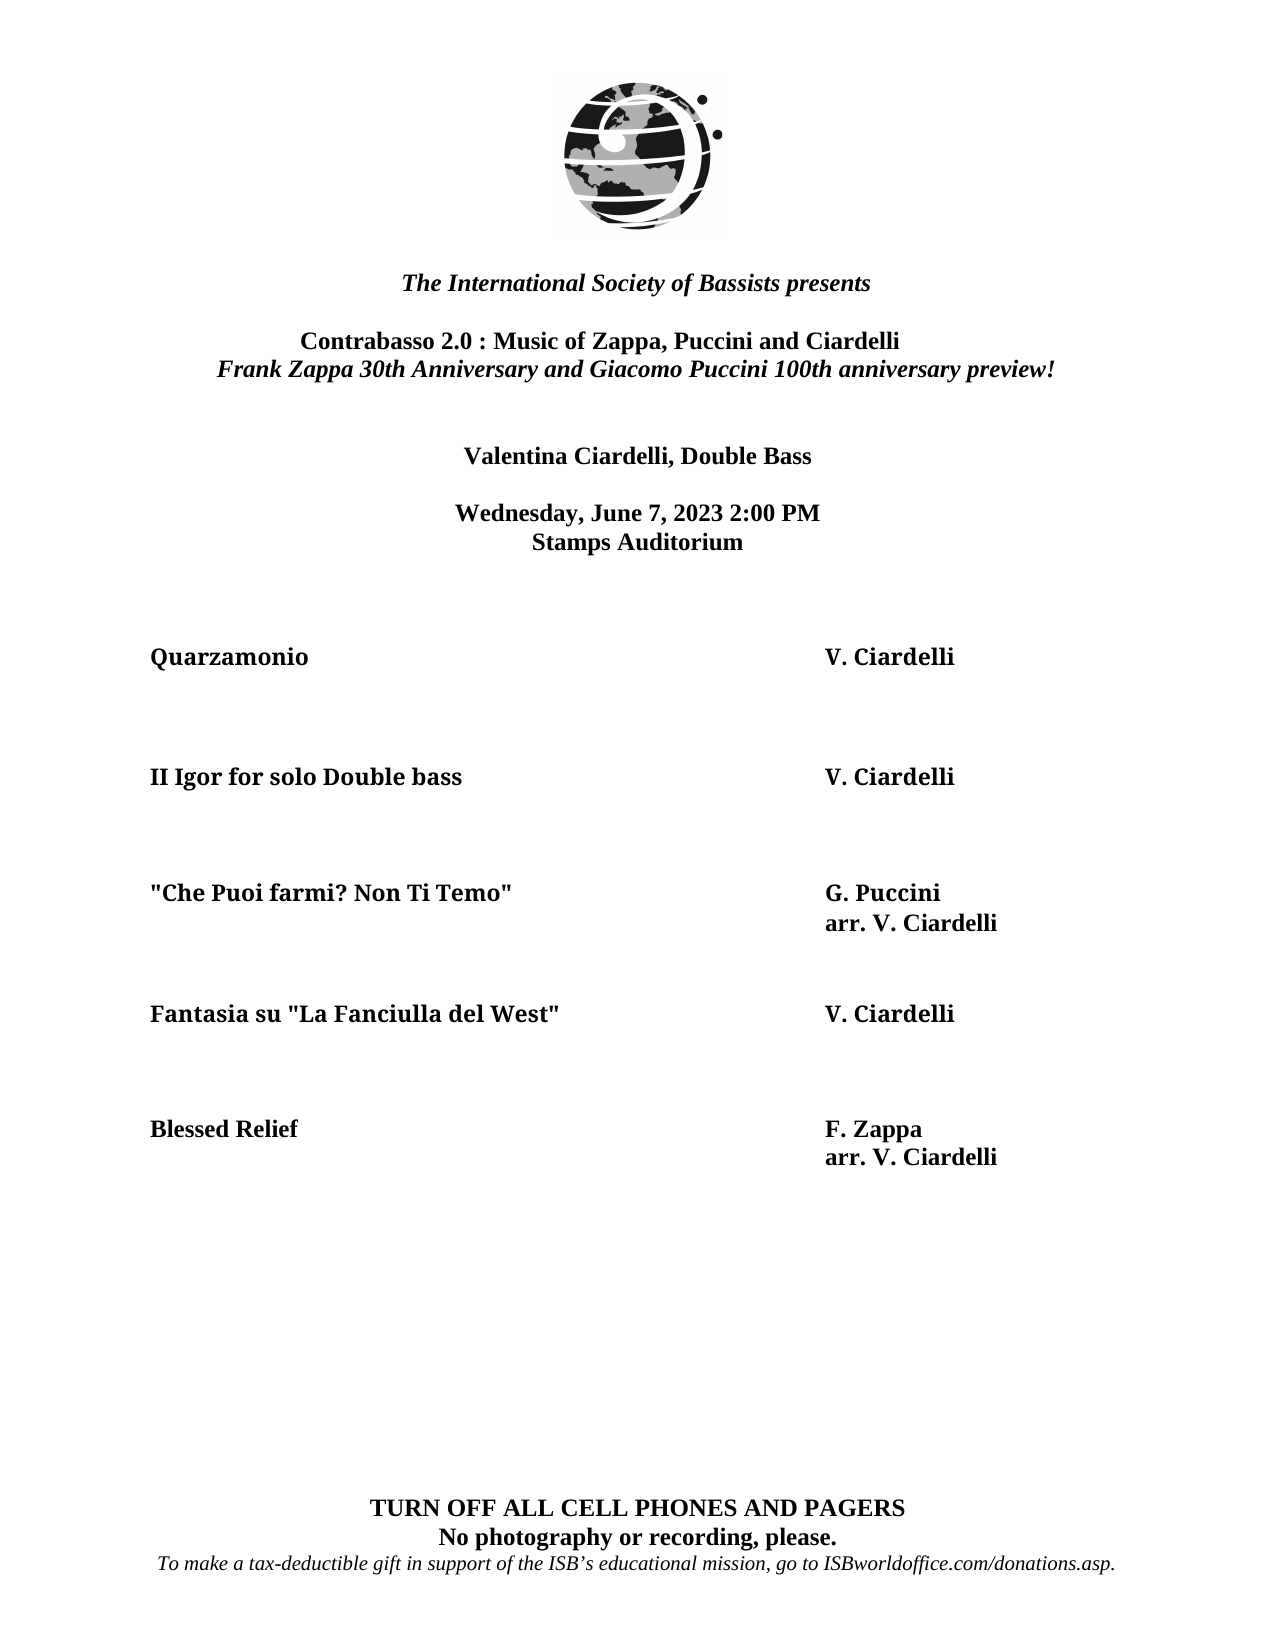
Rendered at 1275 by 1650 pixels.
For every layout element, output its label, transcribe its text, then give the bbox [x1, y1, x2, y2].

text II Igor for solo Double bass V. Ciardelli [150, 761, 1125, 793]
picture [552, 75, 723, 239]
text Blessed Relief F. Zappa arr. V. Ciardelli [150, 1114, 1125, 1171]
text Contrabasso 2.0 : Music of Zappa, Puccini and Ciardelli [150, 326, 1125, 354]
text Fantasia su "La Fanciulla del West" V. Ciardelli [150, 998, 1125, 1029]
text Frank Zappa 30th Anniversary and Giacomo Puccini 100th anniversary preview! [150, 354, 1125, 383]
text Wednesday, June 7, 2023 2:00 PM Stamps Auditorium [150, 498, 1125, 556]
text Valentina Ciardelli, Double Bass [150, 441, 1125, 469]
text Quarzamonio V. Ciardelli [150, 641, 1125, 672]
text "Che Puoi farmi? Non Ti Temo" G. Puccini arr. V. Ciardelli [150, 877, 1125, 968]
